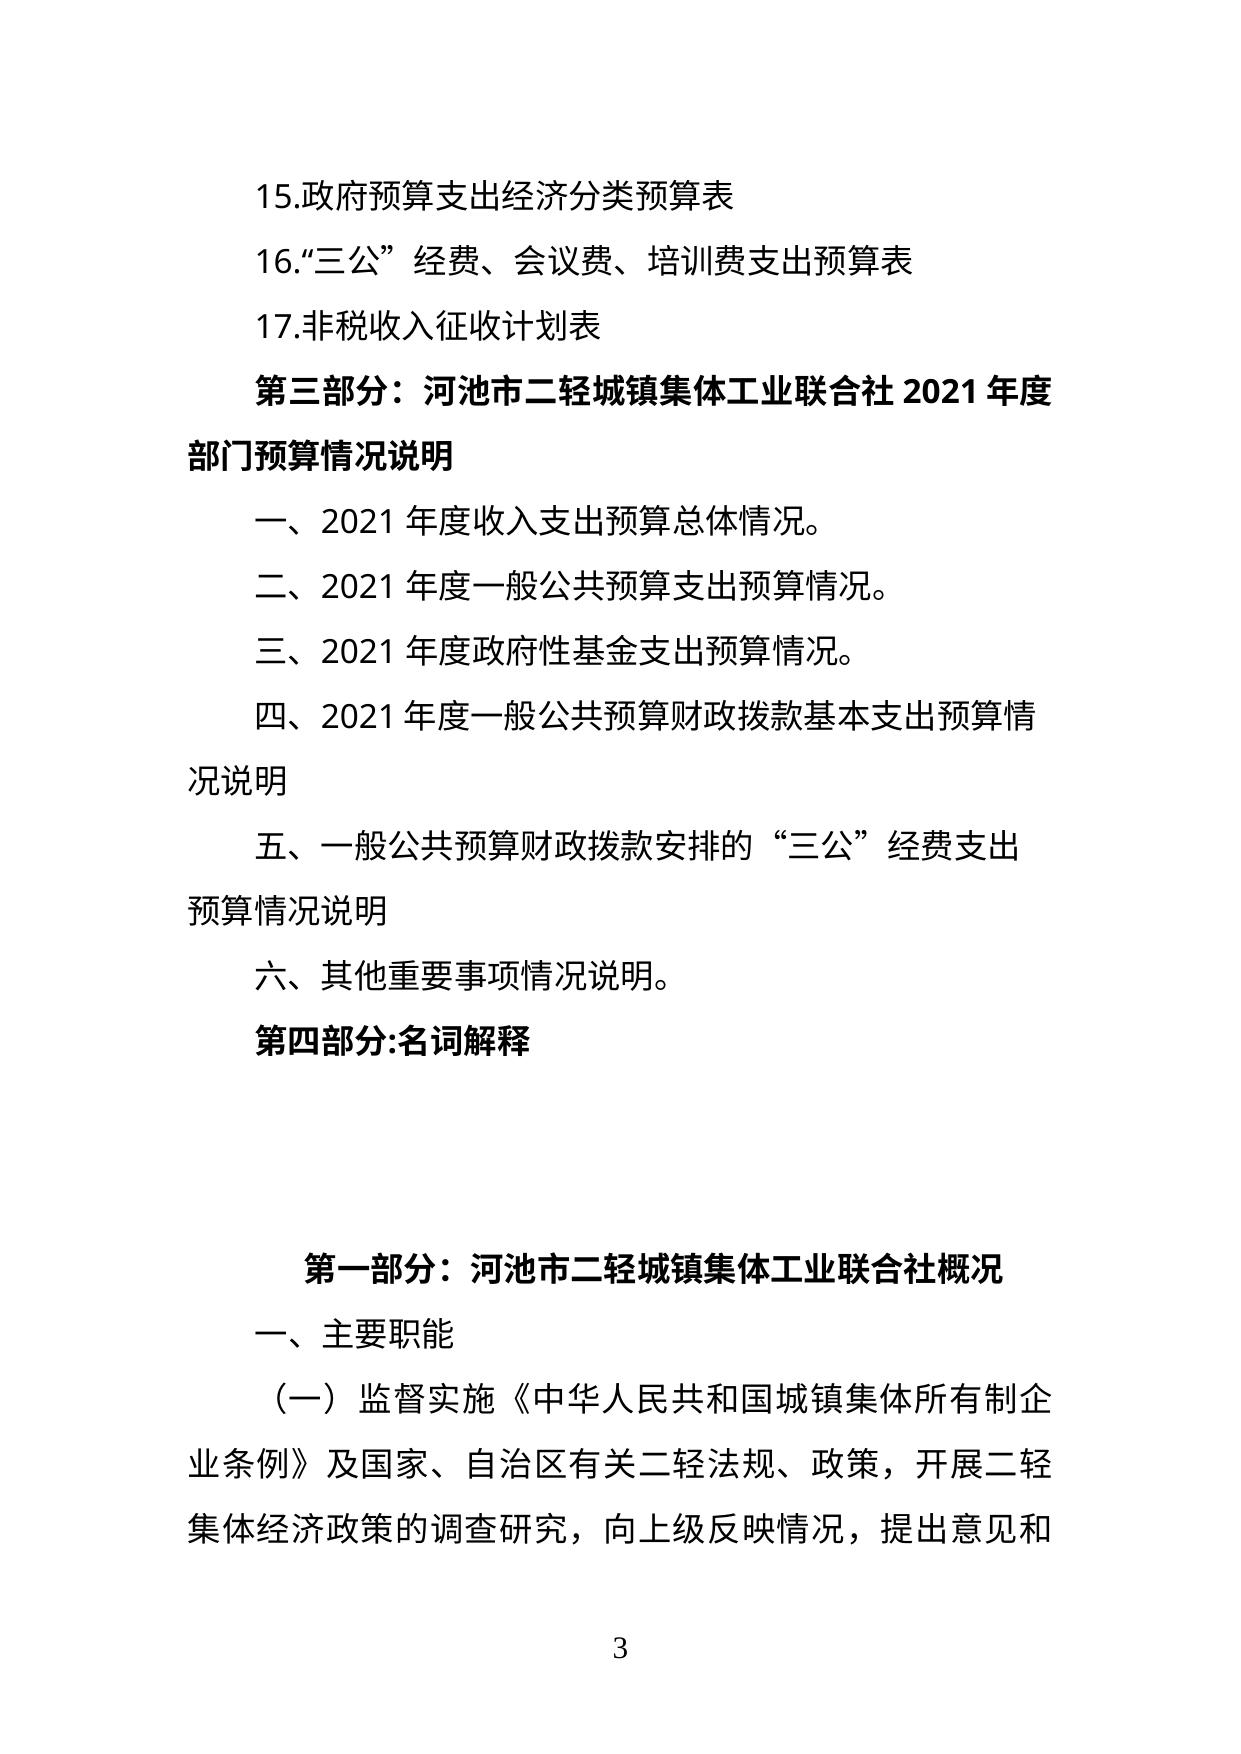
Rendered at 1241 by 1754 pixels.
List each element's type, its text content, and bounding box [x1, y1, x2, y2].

text 二、2021 年度一般公共预算支出预算情况。 [187, 552, 1053, 617]
text 三、2021 年度政府性基金支出预算情况。 [187, 617, 1053, 682]
text 一、2021 年度收入支出预算总体情况。 [187, 487, 1053, 552]
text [187, 1364, 1053, 1559]
text 一、主要职能 [187, 1299, 1053, 1364]
text 六、其他重要事项情况说明。 [187, 942, 1053, 1007]
text 第一部分：河池市二轻城镇集体工业联合社概况 [187, 1234, 1053, 1299]
text 17.非税收入征收计划表 [187, 292, 1053, 357]
text 16.“三公”经费、会议费、培训费支出预算表 [187, 227, 1053, 292]
text 15.政府预算支出经济分类预算表 [187, 162, 1053, 227]
text 第四部分:名词解释 [187, 1007, 1053, 1072]
text 五、一般公共预算财政拨款安排的“三公”经费支出预算情况说明 [187, 812, 1053, 942]
text 第三部分：河池市二轻城镇集体工业联合社2021年度部门预算情况说明 [187, 357, 1053, 487]
text 四、2021年度一般公共预算财政拨款基本支出预算情况说明 [187, 682, 1053, 812]
